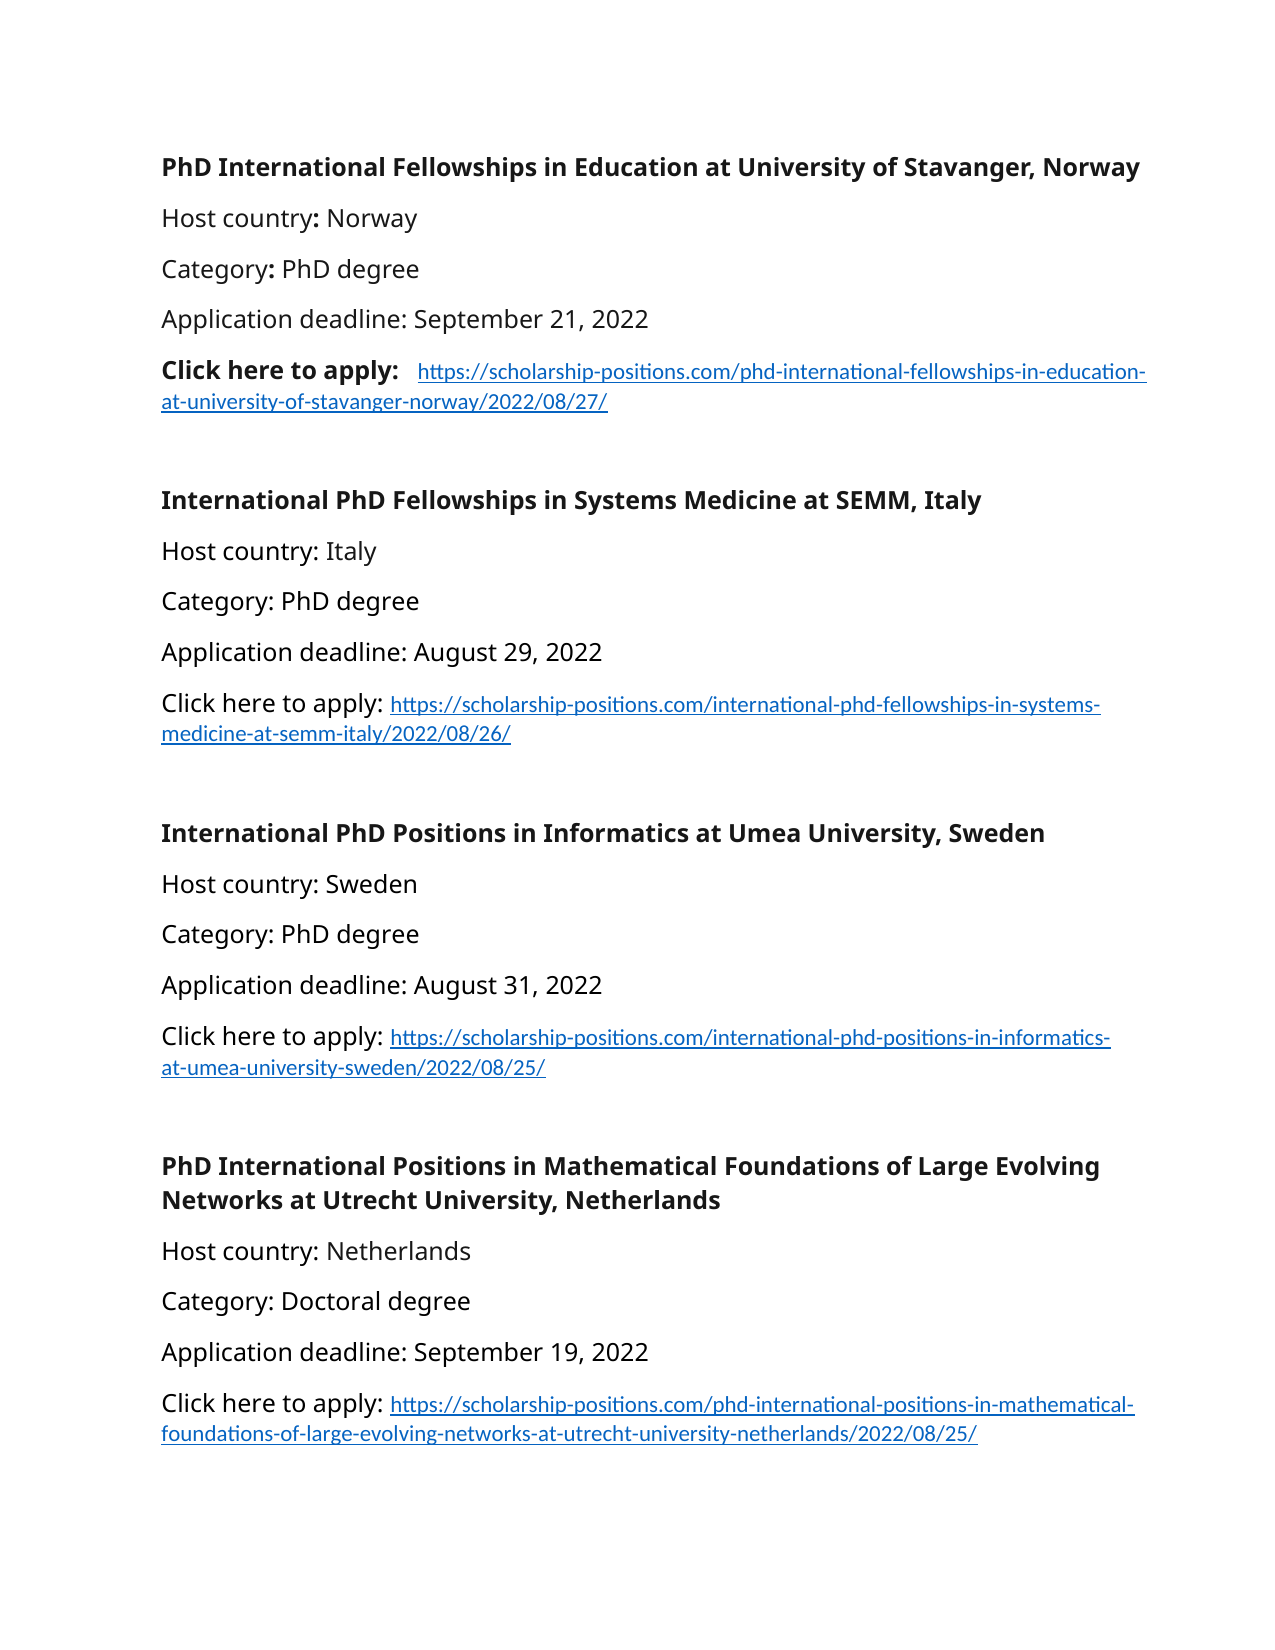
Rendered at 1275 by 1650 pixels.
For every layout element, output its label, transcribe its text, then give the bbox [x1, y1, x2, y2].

table_cell Category: PhD degree [150, 251, 1172, 302]
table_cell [150, 1386, 1154, 1515]
table_header PhD International Positions in Mathematical Foundations of Large Evolving Networks at Utrecht University, Netherlands [150, 1149, 1154, 1233]
table_header International PhD Positions in Informatics at Umea University, Sweden [150, 816, 1136, 866]
table_cell Click here to apply: https://scholarship-positions.com/phd-international-fellowships-in-education-at-university-of-stavanger-norway/2022/08/27/ [150, 353, 1172, 482]
table_cell Host country: Norway [150, 201, 1172, 251]
table_cell Host country: Italy [150, 533, 1172, 584]
table_cell Application deadline: August 31, 2022 [150, 968, 1136, 1019]
table_cell Click here to apply: https://scholarship-positions.com/international-phd-fellowships-in-systems-medicine-at-semm-italy/2022/08/26/ [150, 685, 1172, 765]
table_cell International PhD Fellowships in Systems Medicine at SEMM, Italy [150, 483, 1172, 533]
table_cell Host country: Netherlands [150, 1233, 1154, 1284]
table_cell Application deadline: August 29, 2022 [150, 635, 1172, 685]
table_cell Click here to apply: https://scholarship-positions.com/international-phd-positions-in-informatics-at-umea-university-sweden/2022/08/25/ [150, 1019, 1136, 1098]
table_cell Category: Doctoral degree [150, 1284, 1154, 1335]
table_header PhD International Fellowships in Education at University of Stavanger, Norway [150, 150, 1172, 201]
table_cell Category: PhD degree [150, 917, 1136, 968]
table_cell Category: PhD degree [150, 584, 1172, 634]
table_cell Host country: Sweden [150, 866, 1136, 917]
table_cell Application deadline: September 19, 2022 [150, 1335, 1154, 1386]
table_cell Application deadline: September 21, 2022 [150, 302, 1172, 353]
